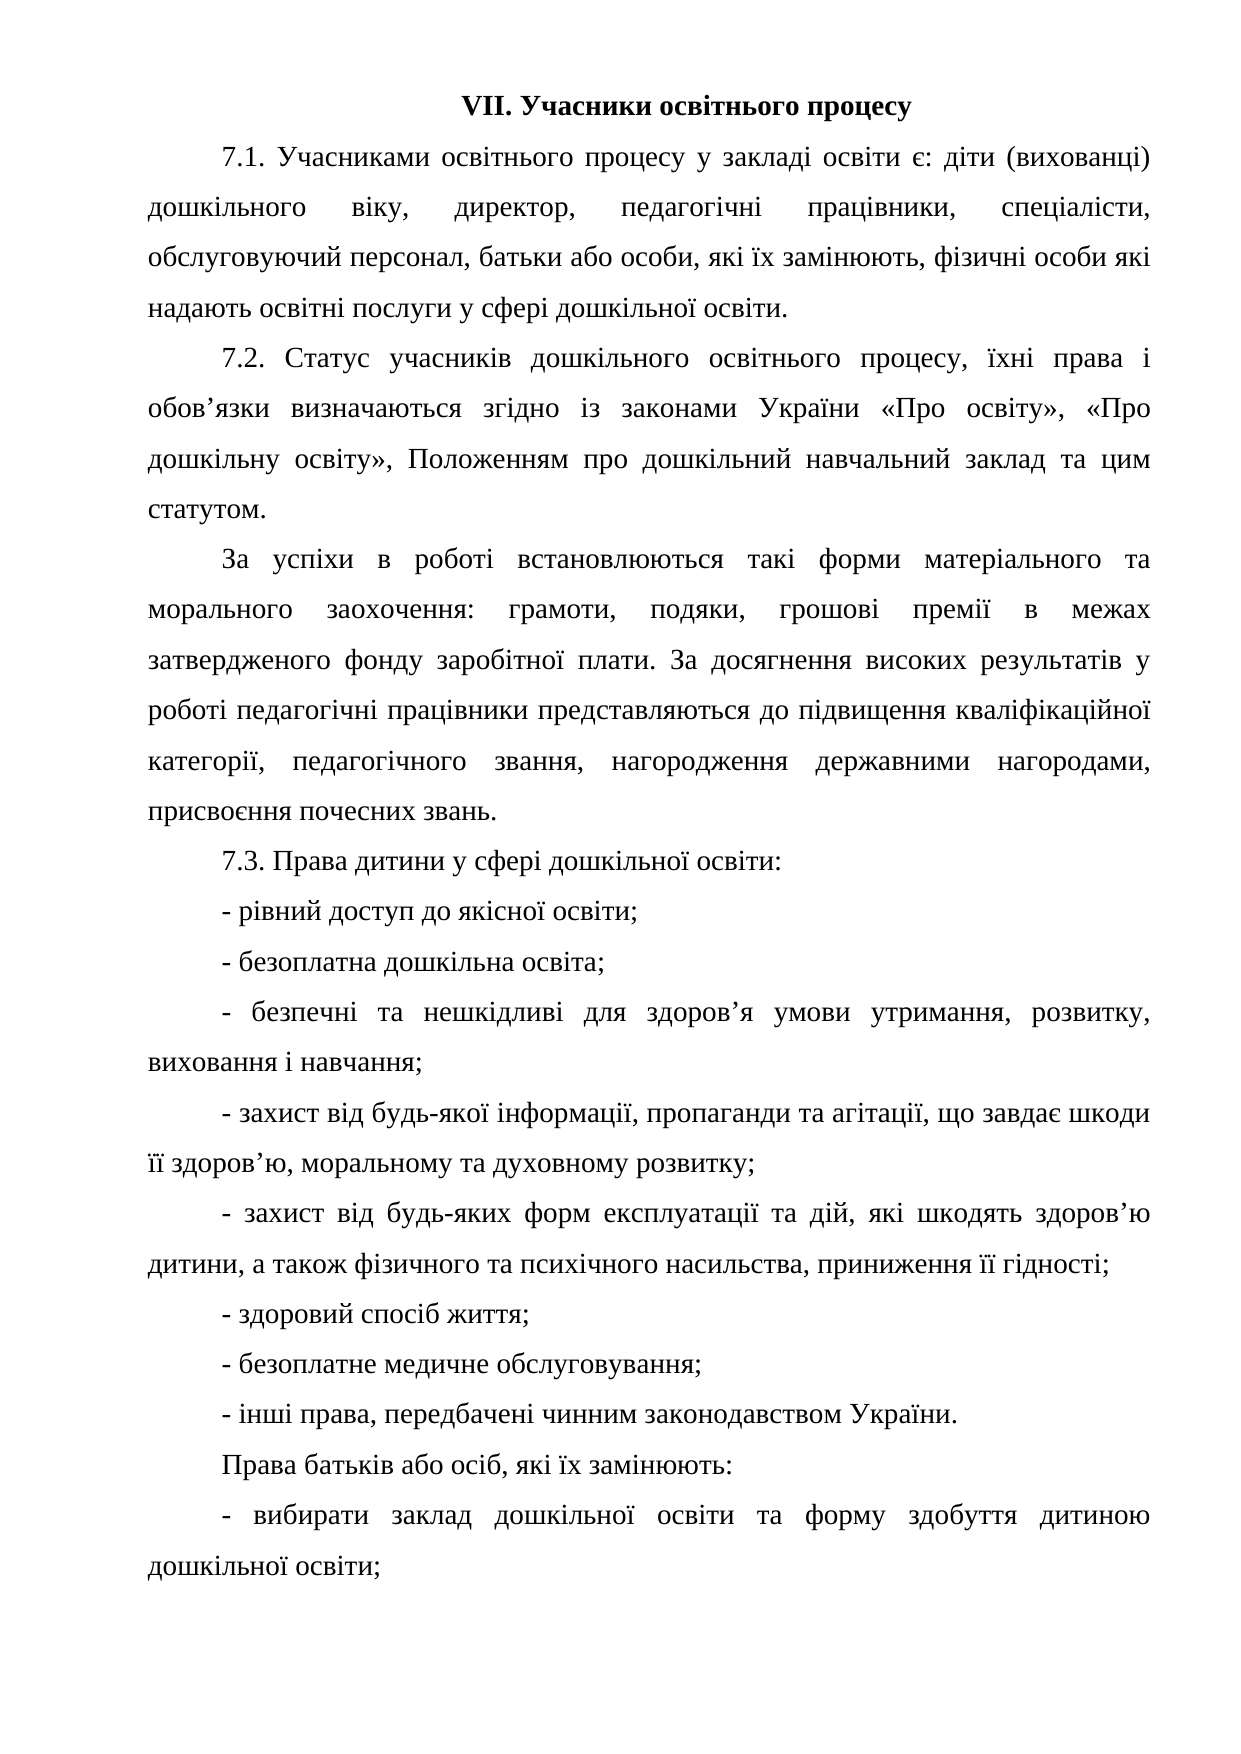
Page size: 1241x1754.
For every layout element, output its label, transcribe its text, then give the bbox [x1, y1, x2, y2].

text - безпечні та нешкідливі для здоров’я умови утримання, розвитку, виховання і навчання; [148, 994, 1152, 1078]
text - захист від будь-яких форм експлуатації та дій, які шкодять здоров’ю дитини, а також фізичного та психічного насильства, приниження її гідності; [148, 1195, 1152, 1279]
text - захист від будь-якої інформації, пропаганди та агітації, що завдає шкоди її здоров’ю, моральному та духовному розвитку; [148, 1095, 1152, 1179]
text - рівний доступ до якісної освіти; [148, 893, 1152, 927]
text Права батьків або осіб, які їх замінюють: [148, 1447, 1152, 1481]
text 7.1. Учасниками освітнього процесу у закладі освіти є: діти (вихованці) дошкільного віку, директор, педагогічні працівники, спеціалісти, обслуговуючий персонал, батьки або особи, які їх замінюють, фізичні особи які надають освітні послуги у сфері дошкільної освіти. [148, 139, 1152, 323]
text 7.3. Права дитини у сфері дошкільної освіти: [148, 843, 1152, 877]
text 7.2. Статус учасників дошкільного освітнього процесу, їхні права і обов’язки визначаються згідно із законами України «Про освіту», «Про дошкільну освіту», Положенням про дошкільний навчальний заклад та цим статутом. [148, 340, 1152, 524]
text - безоплатне медичне обслуговування; [148, 1346, 1152, 1380]
text - вибирати заклад дошкільної освіти та форму здобуття дитиною дошкільної освіти; [148, 1497, 1152, 1581]
text - здоровий спосіб життя; [148, 1296, 1152, 1329]
text - інші права, передбачені чинним законодавством України. [148, 1397, 1152, 1430]
text VII. Учасники освітнього процесу [148, 88, 1152, 122]
text За успіхи в роботі встановлюються такі форми матеріального та морального заохочення: грамоти, подяки, грошові премії в межах затвердженого фонду заробітної плати. За досягнення високих результатів у роботі педагогічні працівники представляються до підвищення кваліфікаційної категорії, педагогічного звання, нагородження державними нагородами, присвоєння почесних звань. [148, 541, 1152, 826]
text - безоплатна дошкільна освіта; [148, 944, 1152, 977]
